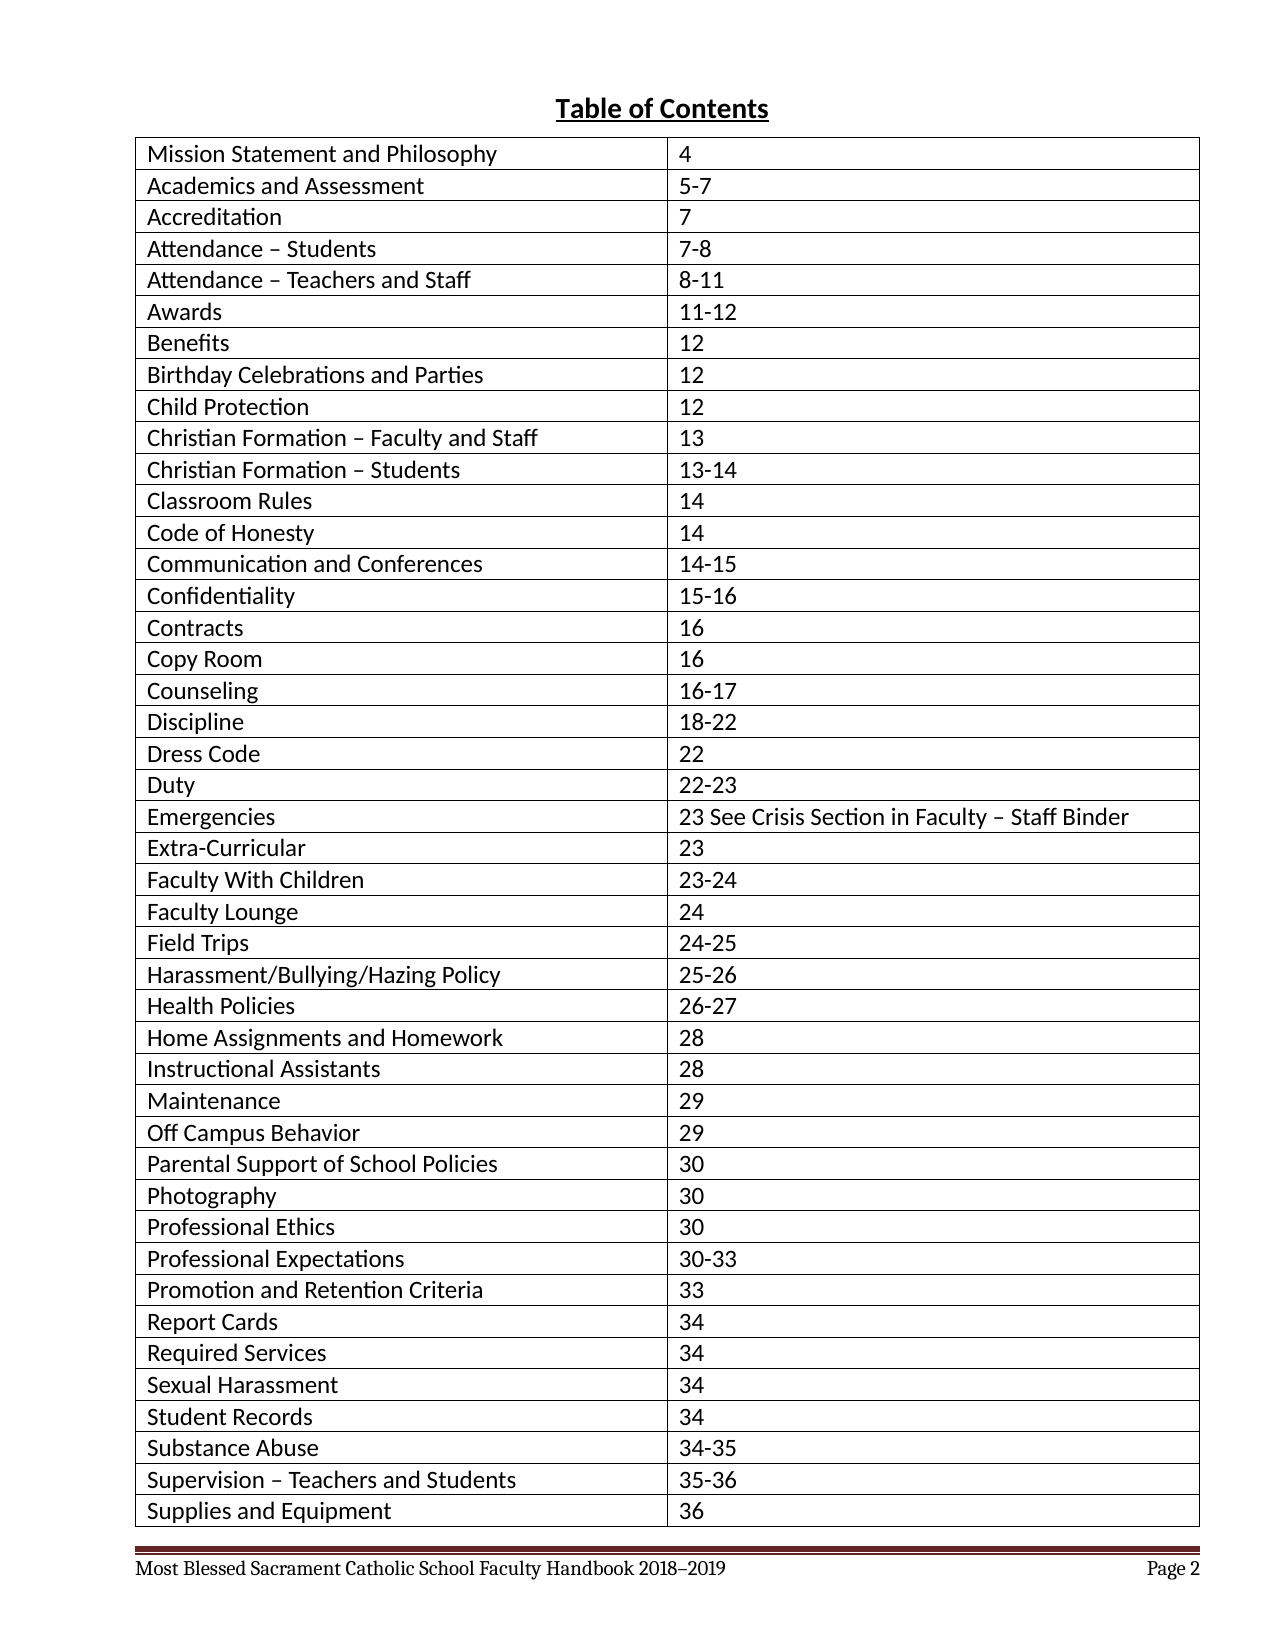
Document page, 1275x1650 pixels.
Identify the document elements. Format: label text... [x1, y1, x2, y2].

table_cell 34 [668, 1369, 1199, 1400]
table_cell 24 [668, 896, 1199, 926]
table_cell 28 [668, 1022, 1199, 1052]
table_cell 29 [668, 1085, 1199, 1116]
table_cell 23-24 [668, 864, 1199, 895]
table_cell Emergencies [136, 801, 667, 832]
table_cell Home Assignments and Homework [136, 1022, 667, 1052]
table_cell Field Trips [136, 927, 667, 958]
table_cell 12 [668, 391, 1199, 421]
table_cell 11-12 [668, 296, 1199, 327]
table_cell 15-16 [668, 580, 1199, 611]
table_cell Faculty With Children [136, 864, 667, 895]
table_cell 34-35 [668, 1432, 1199, 1463]
table_header 4 [668, 138, 1199, 169]
table_cell 29 [668, 1117, 1199, 1147]
table_cell Student Records [136, 1401, 667, 1431]
table_cell 34 [668, 1306, 1199, 1337]
table_cell 35-36 [668, 1464, 1199, 1494]
table_cell 12 [668, 359, 1199, 390]
table_cell Attendance – Teachers and Staff [136, 265, 667, 295]
table_cell 8-11 [668, 265, 1199, 295]
table_cell Contracts [136, 612, 667, 642]
table_cell Photography [136, 1180, 667, 1210]
table_cell 22 [668, 738, 1199, 768]
table_cell 22-23 [668, 770, 1199, 800]
table_cell Christian Formation – Students [136, 454, 667, 484]
table_cell 28 [668, 1054, 1199, 1084]
table_cell Off Campus Behavior [136, 1117, 667, 1147]
subtitle Table of Contents [135, 90, 1189, 126]
table_cell Required Services [136, 1338, 667, 1368]
table_cell 34 [668, 1401, 1199, 1431]
table_cell 30 [668, 1211, 1199, 1242]
table_cell Promotion and Retention Criteria [136, 1275, 667, 1305]
table_cell 13 [668, 422, 1199, 453]
table_cell Communication and Conferences [136, 549, 667, 579]
table_cell 5-7 [668, 170, 1199, 200]
table_cell 26-27 [668, 990, 1199, 1021]
table_cell 7 [668, 201, 1199, 232]
table_cell Child Protection [136, 391, 667, 421]
table_cell 33 [668, 1275, 1199, 1305]
table_cell 13-14 [668, 454, 1199, 484]
table_cell 14-15 [668, 549, 1199, 579]
table_cell Copy Room [136, 643, 667, 674]
table_cell Maintenance [136, 1085, 667, 1116]
table_cell Professional Expectations [136, 1243, 667, 1273]
table_cell 23 See Crisis Section in Faculty – Staff Binder [668, 801, 1199, 832]
table_cell Duty [136, 770, 667, 800]
table_cell 12 [668, 328, 1199, 358]
table_cell Birthday Celebrations and Parties [136, 359, 667, 390]
table_cell 30 [668, 1180, 1199, 1210]
table_cell 23 [668, 833, 1199, 863]
table_cell Supplies and Equipment [136, 1495, 667, 1526]
table_cell 25-26 [668, 959, 1199, 989]
table_cell Parental Support of School Policies [136, 1148, 667, 1179]
table_cell Counseling [136, 675, 667, 705]
table_cell Supervision – Teachers and Students [136, 1464, 667, 1494]
table_cell Health Policies [136, 990, 667, 1021]
table_cell Instructional Assistants [136, 1054, 667, 1084]
table_cell Professional Ethics [136, 1211, 667, 1242]
table_cell Harassment/Bullying/Hazing Policy [136, 959, 667, 989]
table_cell Discipline [136, 706, 667, 737]
table_cell Dress Code [136, 738, 667, 768]
table_cell Academics and Assessment [136, 170, 667, 200]
table_cell Faculty Lounge [136, 896, 667, 926]
table_cell 36 [668, 1495, 1199, 1526]
table_cell Confidentiality [136, 580, 667, 611]
table_cell 16 [668, 643, 1199, 674]
table_cell 16 [668, 612, 1199, 642]
table_cell Accreditation [136, 201, 667, 232]
table_cell Sexual Harassment [136, 1369, 667, 1400]
table_cell 24-25 [668, 927, 1199, 958]
table_cell 30 [668, 1148, 1199, 1179]
table_cell 7-8 [668, 233, 1199, 263]
table_cell 18-22 [668, 706, 1199, 737]
table_cell 16-17 [668, 675, 1199, 705]
table_cell Code of Honesty [136, 517, 667, 547]
table_cell Report Cards [136, 1306, 667, 1337]
table_cell 34 [668, 1338, 1199, 1368]
table_cell Attendance – Students [136, 233, 667, 263]
table_cell Substance Abuse [136, 1432, 667, 1463]
table_cell 14 [668, 485, 1199, 516]
table_cell 30-33 [668, 1243, 1199, 1273]
table_cell Awards [136, 296, 667, 327]
table_header Mission Statement and Philosophy [136, 138, 667, 169]
table_cell Benefits [136, 328, 667, 358]
table_cell Extra-Curricular [136, 833, 667, 863]
table_cell Christian Formation – Faculty and Staff [136, 422, 667, 453]
table_cell 14 [668, 517, 1199, 547]
table_cell Classroom Rules [136, 485, 667, 516]
